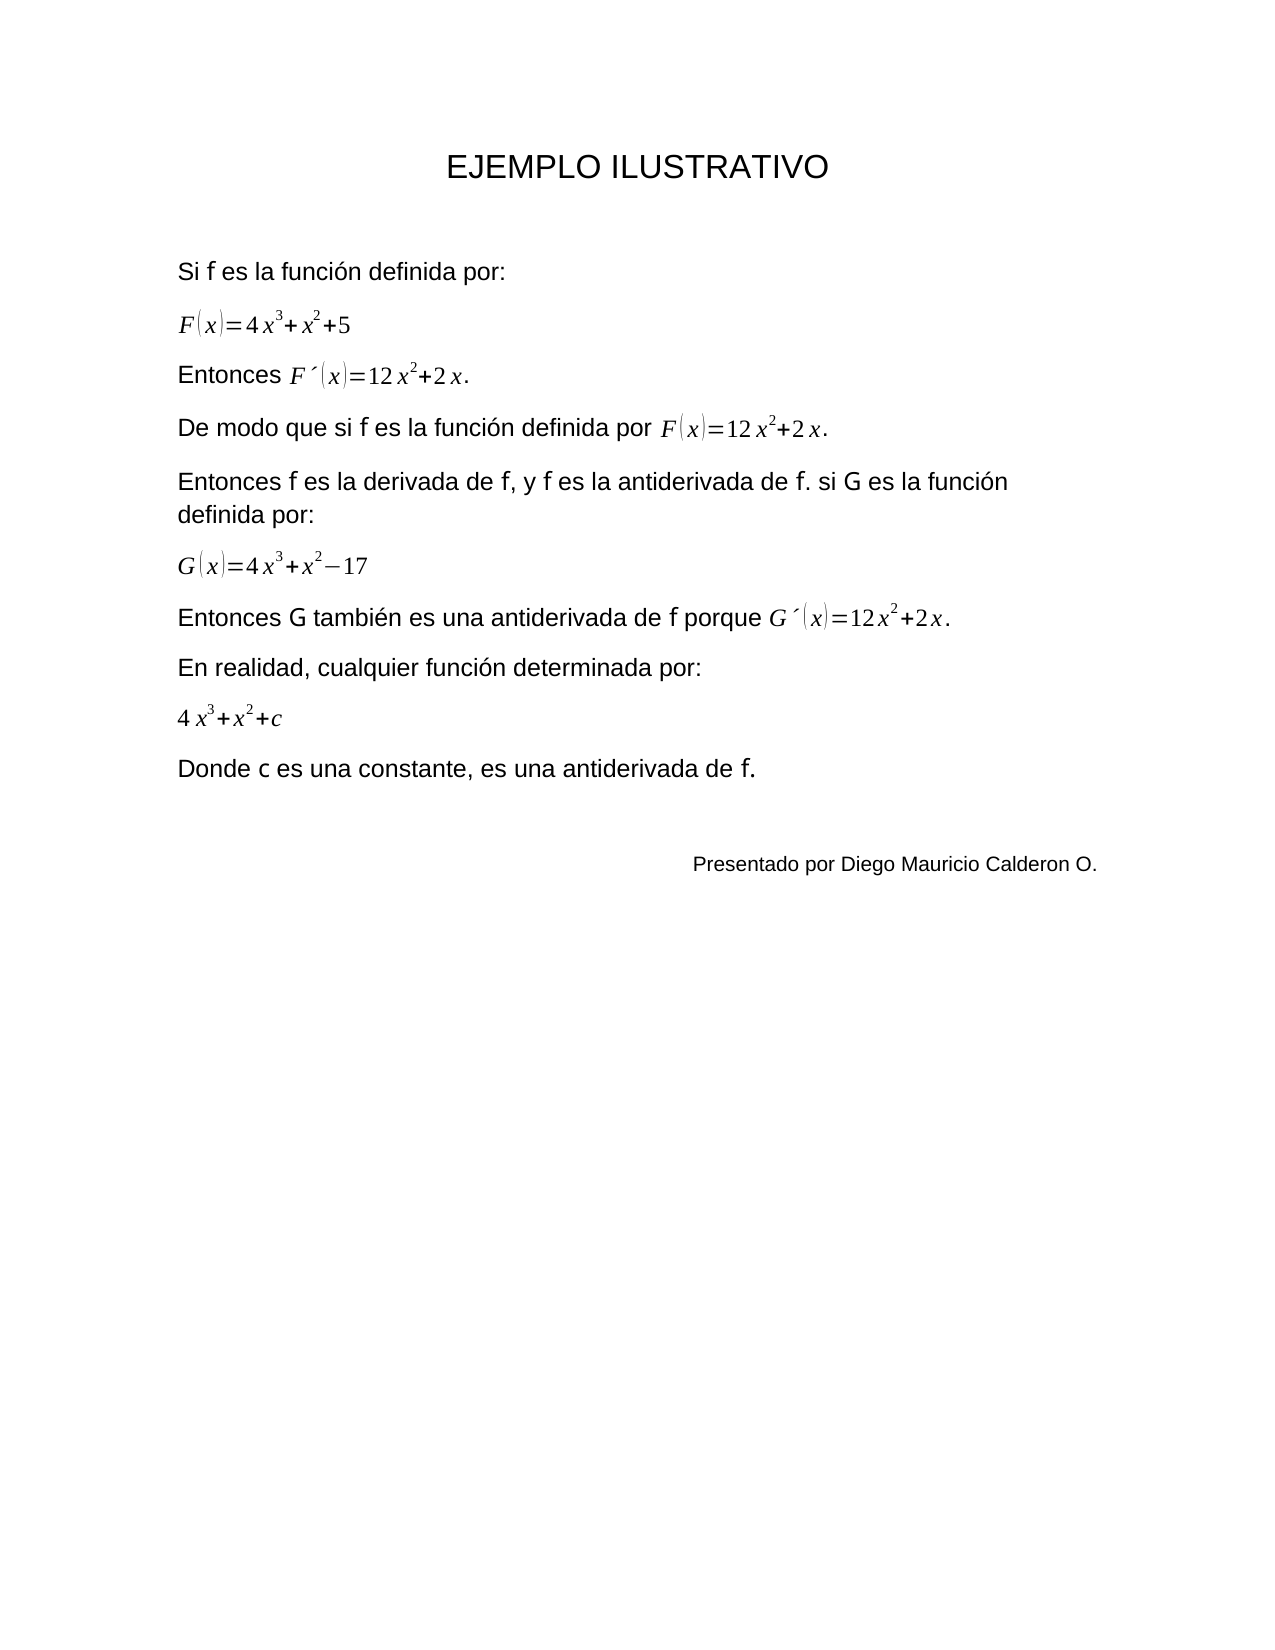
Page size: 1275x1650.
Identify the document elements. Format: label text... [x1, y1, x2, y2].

text Donde c es una constante, es una antiderivada de f. [177, 750, 1098, 784]
text EJEMPLO ILUSTRATIVO [177, 148, 1098, 186]
text Entonces G también es una antiderivada de f porque . [177, 599, 1098, 633]
text De modo que si f es la función definida por . [177, 410, 1098, 444]
text Entonces . [177, 358, 1098, 391]
text Si f es la función definida por: [177, 253, 1098, 287]
text En realidad, cualquier función determinada por: [177, 653, 1098, 681]
text Presentado por Diego Mauricio Calderon O. [177, 851, 1098, 875]
text Entonces f es la derivada de f, y f es la antiderivada de f. si G es la función definida por: [177, 463, 1098, 529]
